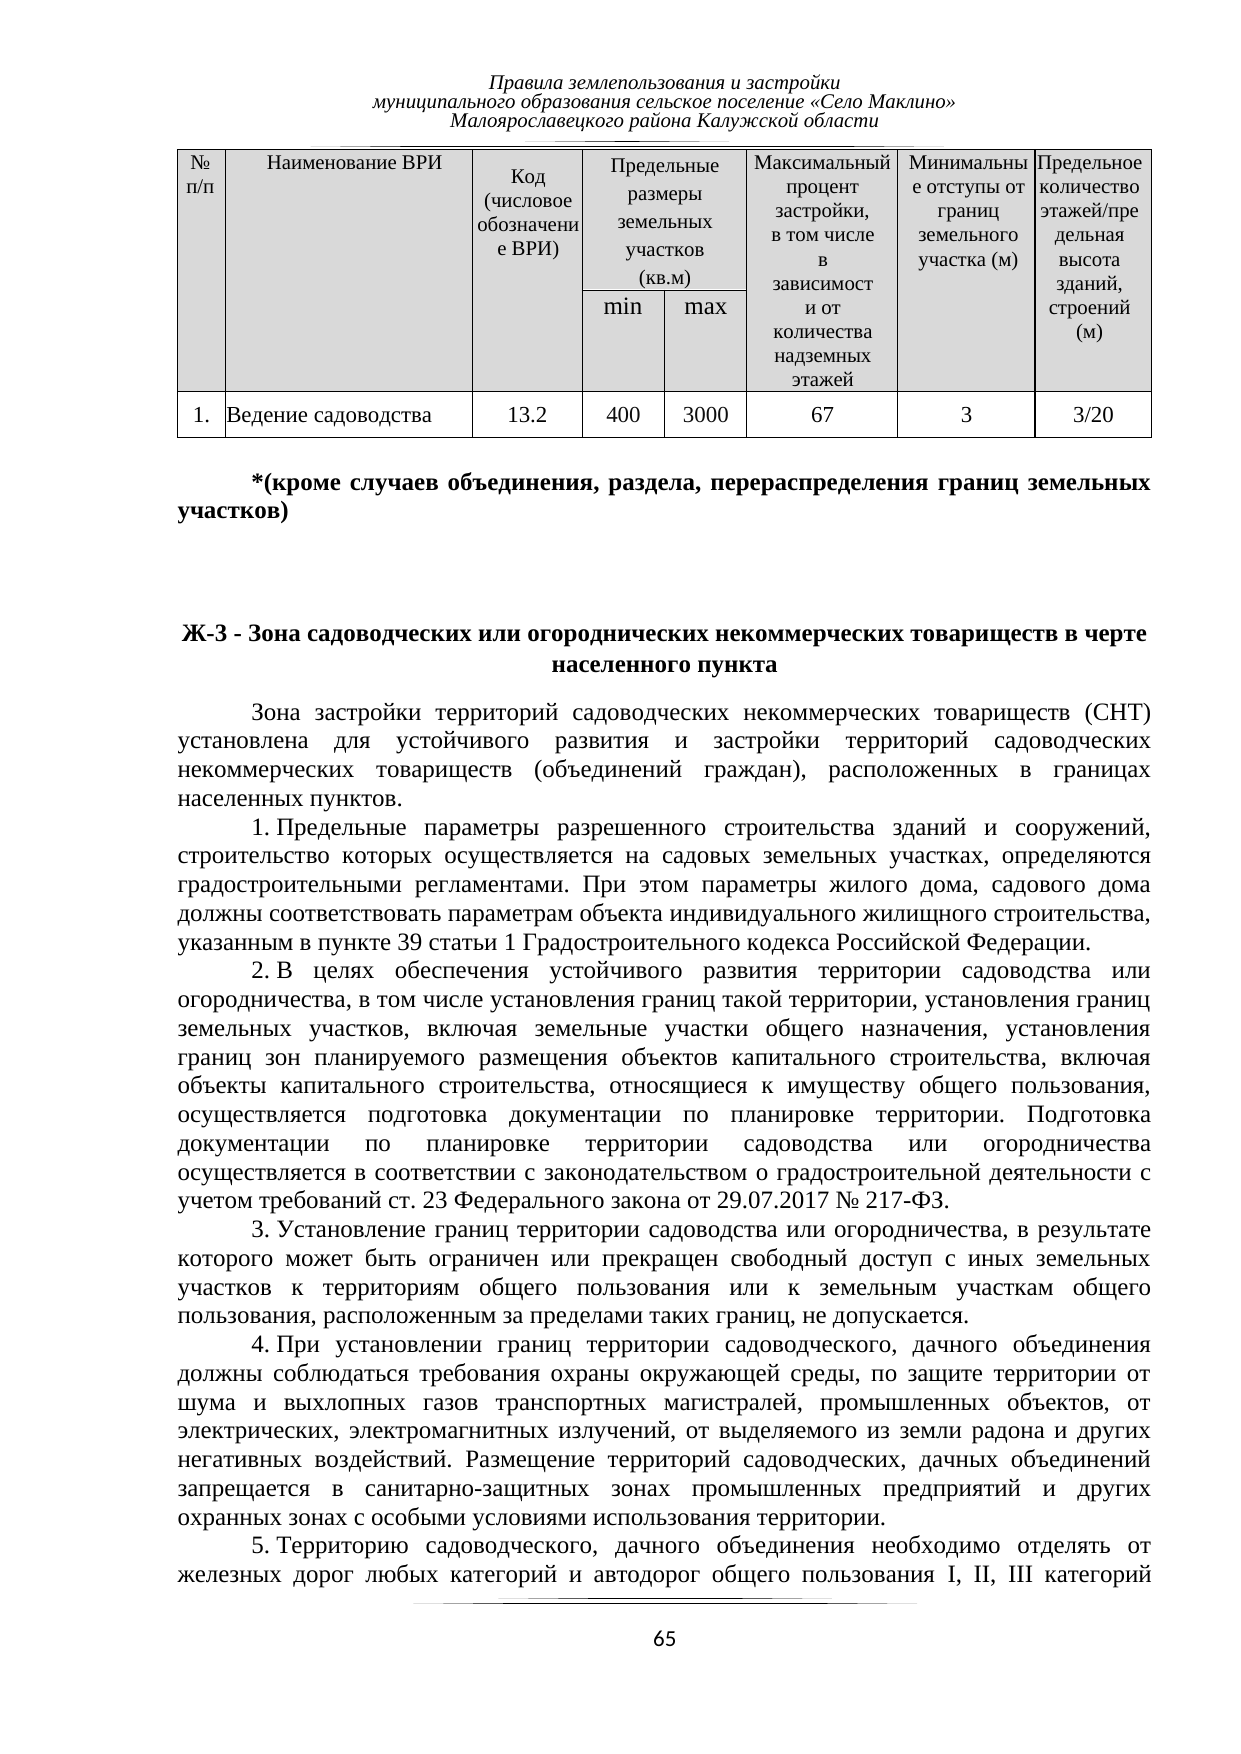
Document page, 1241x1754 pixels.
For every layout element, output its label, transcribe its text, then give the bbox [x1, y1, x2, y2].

table_header Максимальный процент застройки, в том числе в зависимости от количества надземных этажей [747, 150, 897, 391]
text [177, 1531, 1152, 1588]
table_cell 1. [178, 392, 225, 437]
table_cell min [583, 291, 664, 391]
text 2. В целях обеспечения устойчивого развития территории садоводства или огородничества, в том числе установления границ такой территории, установления границ земельных участков, включая земельные участки общего назначения, установления границ зон планируемого размещения объектов капитального строительства, включая объекты капитального строительства, относящиеся к имуществу общего пользования, осуществляется подготовка документации по планировке территории. Подготовка документации по планировке территории садоводства или огородничества осуществляется в соответствии с законодательством о градостроительной деятельности с учетом требований ст. 23 Федерального закона от 29.07.2017 № 217-ФЗ. [177, 956, 1152, 1214]
text *(кроме случаев объединения, раздела, перераспределения границ земельных участков) [177, 467, 1152, 524]
table_cell 400 [583, 392, 664, 437]
text Зона застройки территорий садоводческих некоммерческих товариществ (СНТ) установлена для устойчивого развития и застройки территорий садоводческих некоммерческих товариществ (объединений граждан), расположенных в границах населенных пунктов. [177, 697, 1152, 812]
table_header Код (числовое обозначение ВРИ) [473, 150, 582, 391]
table_cell 3000 [665, 392, 746, 437]
text 4. При установлении границ территории садоводческого, дачного объединения должны соблюдаться требования охраны окружающей среды, по защите территории от шума и выхлопных газов транспортных магистралей, промышленных объектов, от электрических, электромагнитных излучений, от выделяемого из земли радона и других негативных воздействий. Размещение территорий садоводческих, дачных объединений запрещается в санитарно-защитных зонах промышленных предприятий и других охранных зонах с особыми условиями использования территории. [177, 1329, 1152, 1531]
table_cell Ведение садоводства [226, 392, 472, 437]
table_cell max [665, 291, 746, 391]
table_cell 13.2 [473, 392, 582, 437]
table_header Предельное количество этажей/предельная высота зданий, строений (м) [1036, 150, 1151, 391]
table_header Наименование ВРИ [226, 150, 472, 391]
text 3. Установление границ территории садоводства или огородничества, в результате которого может быть ограничен или прекращен свободный доступ с иных земельных участков к территориям общего пользования или к земельным участкам общего пользования, расположенным за пределами таких границ, не допускается. [177, 1214, 1152, 1329]
table_header № п/п [178, 150, 225, 391]
table_cell 3/20 [1036, 392, 1151, 437]
text 1. Предельные параметры разрешенного строительства зданий и сооружений, строительство которых осуществляется на садовых земельных участках, определяются градостроительными регламентами. При этом параметры жилого дома, садового дома должны соответствовать параметрам объекта индивидуального жилищного строительства, указанным в пункте 39 статьи 1 Градостроительного кодекса Российской Федерации. [177, 812, 1152, 956]
text Ж-3 - Зона садоводческих или огороднических некоммерческих товариществ в черте населенного пункта [177, 618, 1152, 678]
table_header Предельные размеры земельных участков (кв.м) [583, 150, 746, 289]
table_header Минимальные отступы от границ земельного участка (м) [898, 150, 1034, 391]
table_cell 67 [747, 392, 897, 437]
table_cell 3 [898, 392, 1034, 437]
